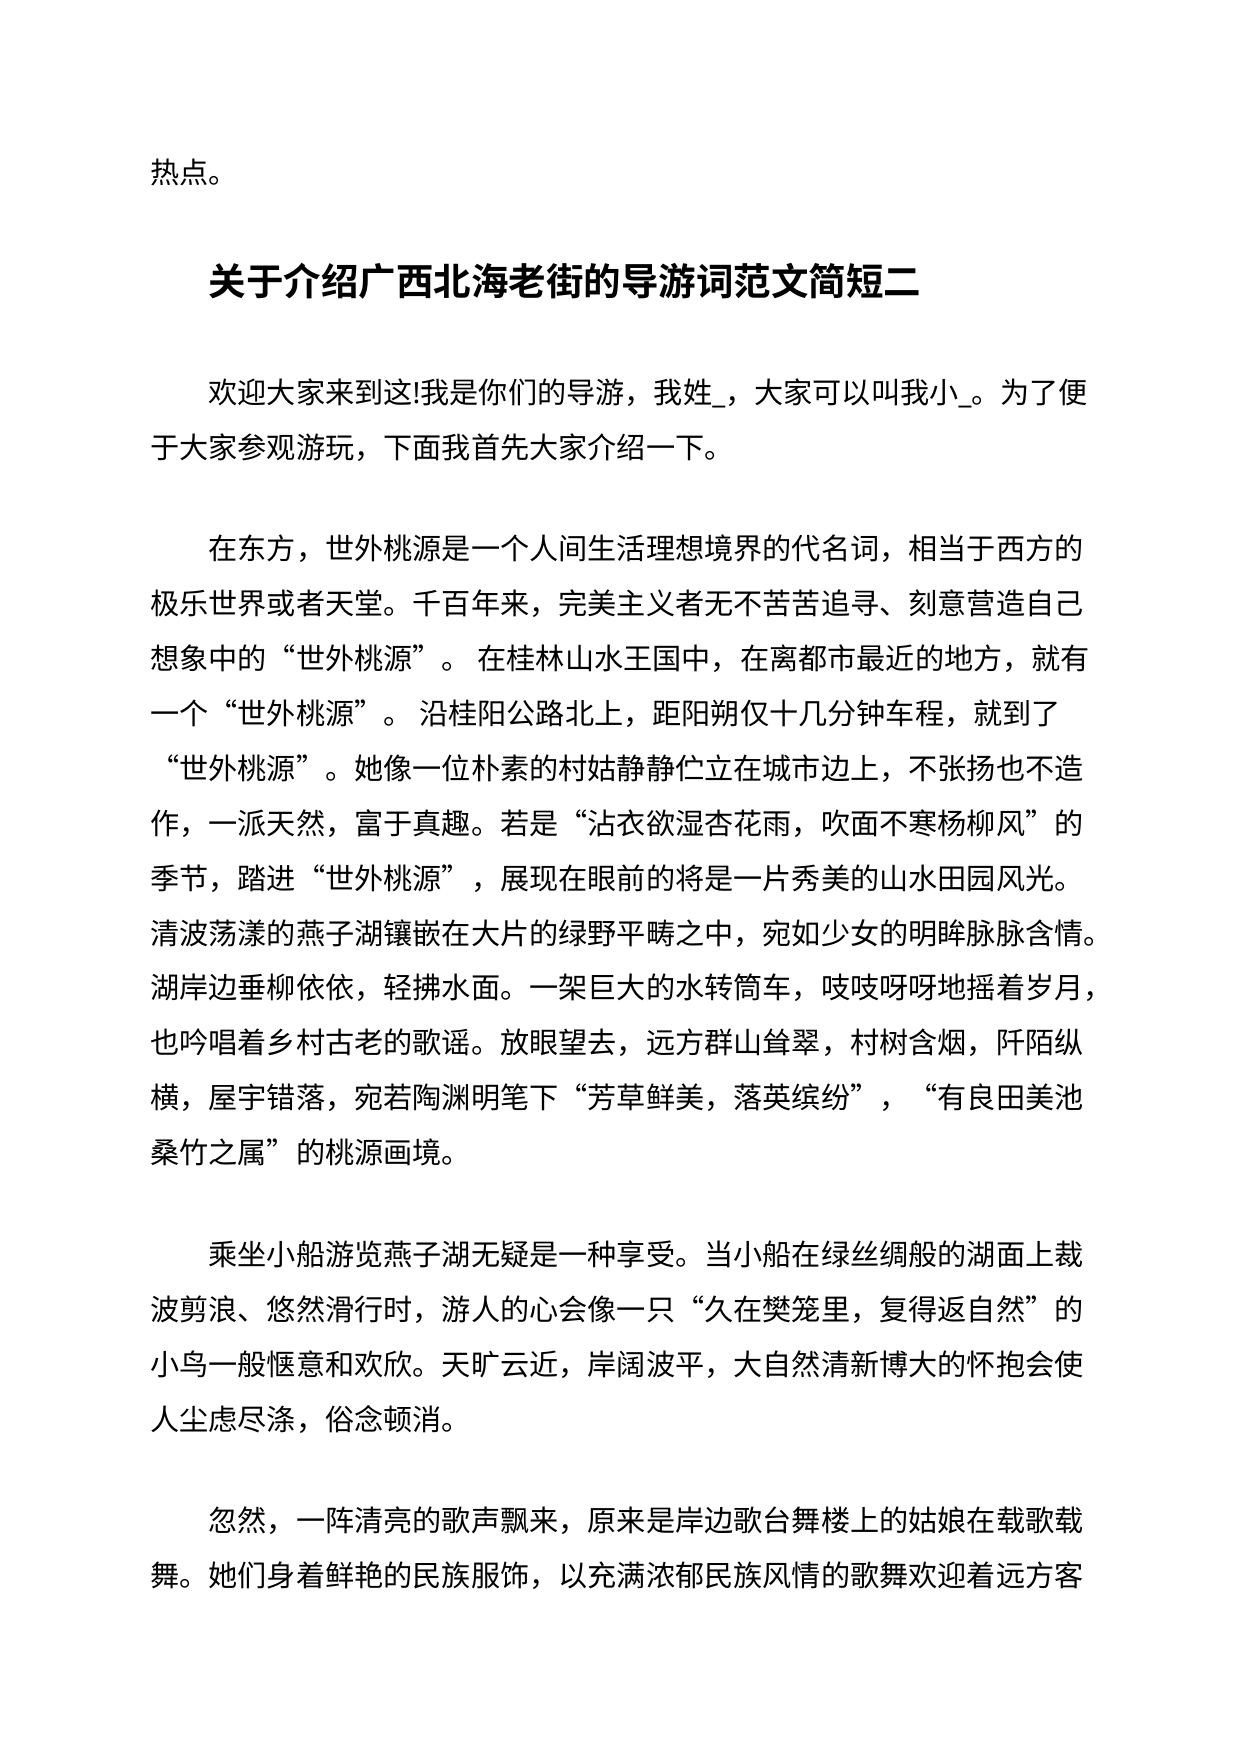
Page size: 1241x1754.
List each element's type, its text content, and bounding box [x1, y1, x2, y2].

text 在东方，世外桃源是一个人间生活理想境界的代名词，相当于西方的极乐世界或者天堂。千百年来，完美主义者无不苦苦追寻、刻意营造自己想象中的“世外桃源”。 在桂林山水王国中，在离都市最近的地方，就有一个“世外桃源”。 沿桂阳公路北上，距阳朔仅十几分钟车程，就到了“世外桃源”。她像一位朴素的村姑静静伫立在城市边上，不张扬也不造作，一派天然，富于真趣。若是“沾衣欲湿杏花雨，吹面不寒杨柳风”的季节，踏进“世外桃源”，展现在眼前的将是一片秀美的山水田园风光。清波荡漾的燕子湖镶嵌在大片的绿野平畴之中，宛如少女的明眸脉脉含情。湖岸边垂柳依依，轻拂水面。一架巨大的水转筒车，吱吱呀呀地摇着岁月，也吟唱着乡村古老的歌谣。放眼望去，远方群山耸翠，村树含烟，阡陌纵横，屋宇错落，宛若陶渊明笔下“芳草鲜美，落英缤纷”，“有良田美池桑竹之属”的桃源画境。 [150, 526, 1090, 1172]
text 乘坐小船游览燕子湖无疑是一种享受。当小船在绿丝绸般的湖面上裁波剪浪、悠然滑行时，游人的心会像一只“久在樊笼里，复得返自然”的小鸟一般惬意和欢欣。天旷云近，岸阔波平，大自然清新博大的怀抱会使人尘虑尽涤，俗念顿消。 [150, 1232, 1090, 1438]
text 关于介绍广西北海老街的导游词范文简短二 [150, 252, 1090, 306]
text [150, 1498, 1090, 1595]
text 欢迎大家来到这!我是你们的导游，我姓_，大家可以叫我小_。为了便于大家参观游玩，下面我首先大家介绍一下。 [150, 369, 1090, 466]
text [150, 150, 1090, 192]
